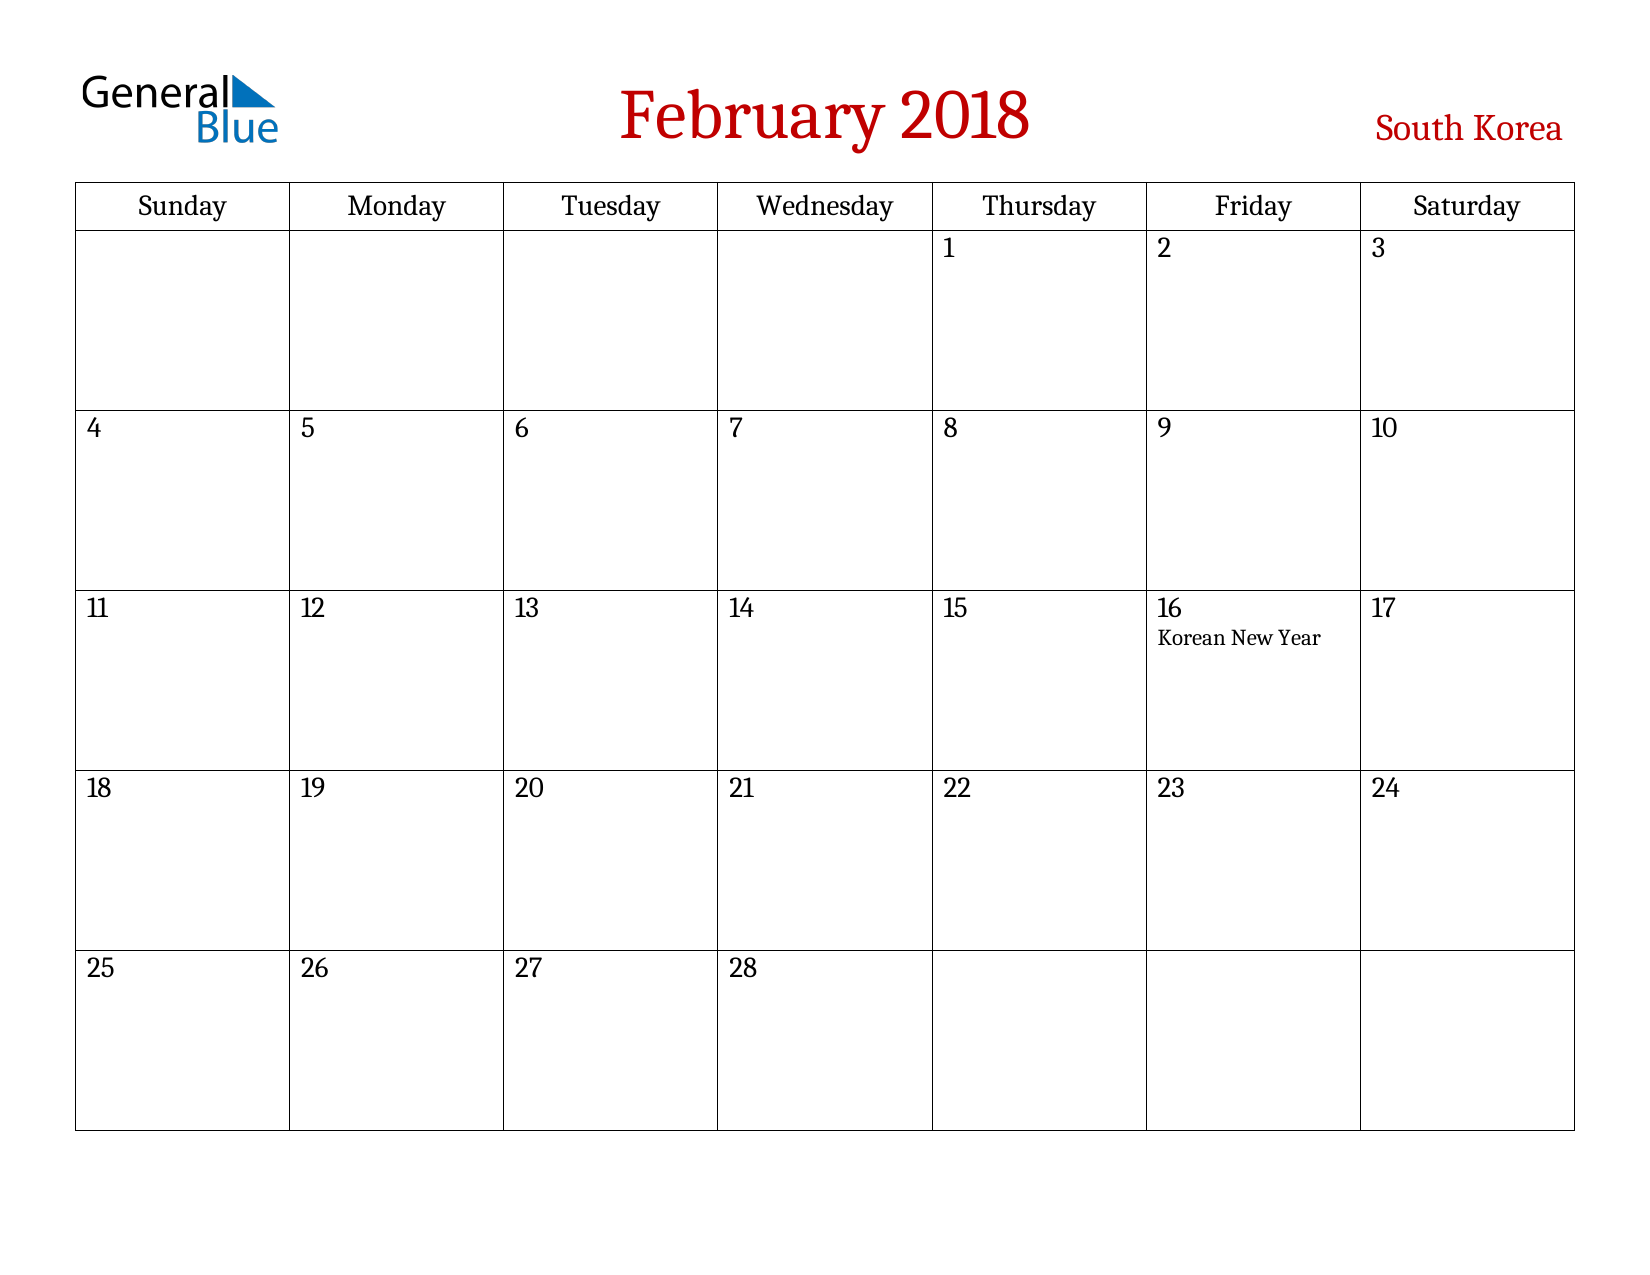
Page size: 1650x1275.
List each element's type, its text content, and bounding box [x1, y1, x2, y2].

table_cell [504, 231, 717, 264]
table_cell [504, 265, 717, 410]
table_cell 5 [290, 411, 503, 444]
table_cell [76, 265, 289, 410]
table_cell 11 [76, 591, 289, 625]
table_cell [933, 625, 1146, 770]
table_cell 15 [933, 591, 1146, 625]
table_cell [933, 951, 1146, 985]
table_cell 25 [76, 951, 289, 985]
table_cell [1147, 985, 1360, 1130]
table_cell [933, 985, 1146, 1130]
table_cell [76, 231, 289, 264]
table_cell 10 [1361, 411, 1574, 444]
table_cell [1147, 805, 1360, 950]
table_cell 22 [933, 771, 1146, 805]
table_header February 2018 [504, 75, 1146, 182]
table_cell 1 [933, 231, 1146, 264]
table_cell [504, 625, 717, 770]
table_cell 3 [1361, 231, 1574, 264]
table_cell Monday [290, 183, 503, 230]
table_cell [504, 445, 717, 590]
table_cell 19 [290, 771, 503, 805]
table_cell 20 [504, 771, 717, 805]
table_header [76, 75, 503, 182]
table_cell Wednesday [718, 183, 932, 230]
table_cell Korean New Year [1147, 625, 1360, 770]
table_cell 23 [1147, 771, 1360, 805]
table_cell Friday [1147, 183, 1360, 230]
table_cell 24 [1361, 771, 1574, 805]
table_cell [1361, 805, 1574, 950]
table_cell [718, 445, 932, 590]
table_cell 27 [504, 951, 717, 985]
picture [82, 75, 278, 143]
table_cell 7 [718, 411, 932, 444]
table_cell [933, 445, 1146, 590]
table_cell 14 [718, 591, 932, 625]
table_cell [290, 265, 503, 410]
table_cell [718, 985, 932, 1130]
table_cell [718, 805, 932, 950]
table_cell 4 [76, 411, 289, 444]
table_cell [290, 445, 503, 590]
table_cell [290, 985, 503, 1130]
table_cell [504, 985, 717, 1130]
table_cell [718, 265, 932, 410]
table_cell 17 [1361, 591, 1574, 625]
table_cell [76, 625, 289, 770]
table_cell [933, 805, 1146, 950]
table_cell 21 [718, 771, 932, 805]
table_cell [933, 265, 1146, 410]
table_cell [290, 231, 503, 264]
table_header South Korea [1146, 75, 1574, 182]
table_cell [76, 445, 289, 590]
table_cell [76, 985, 289, 1130]
table_cell [290, 625, 503, 770]
table_cell [1147, 951, 1360, 985]
table_cell [1361, 625, 1574, 770]
table_cell [1361, 951, 1574, 985]
table_cell [1361, 265, 1574, 410]
table_cell Sunday [76, 183, 289, 230]
table_cell Thursday [933, 183, 1146, 230]
table_cell [1147, 445, 1360, 590]
table_cell [718, 625, 932, 770]
table_cell 16 [1147, 591, 1360, 625]
table_cell [1361, 445, 1574, 590]
table_cell [504, 805, 717, 950]
table_cell [76, 805, 289, 950]
table_cell 18 [76, 771, 289, 805]
table_cell 9 [1147, 411, 1360, 444]
table_cell 8 [933, 411, 1146, 444]
table_cell [718, 231, 932, 264]
table_cell Tuesday [504, 183, 717, 230]
table_cell Saturday [1361, 183, 1574, 230]
table_cell [1361, 985, 1574, 1130]
table_cell [1147, 265, 1360, 410]
table_cell 12 [290, 591, 503, 625]
table_cell 6 [504, 411, 717, 444]
table_cell 28 [718, 951, 932, 985]
table_cell 2 [1147, 231, 1360, 264]
table_cell 26 [290, 951, 503, 985]
table_cell [290, 805, 503, 950]
table_cell 13 [504, 591, 717, 625]
